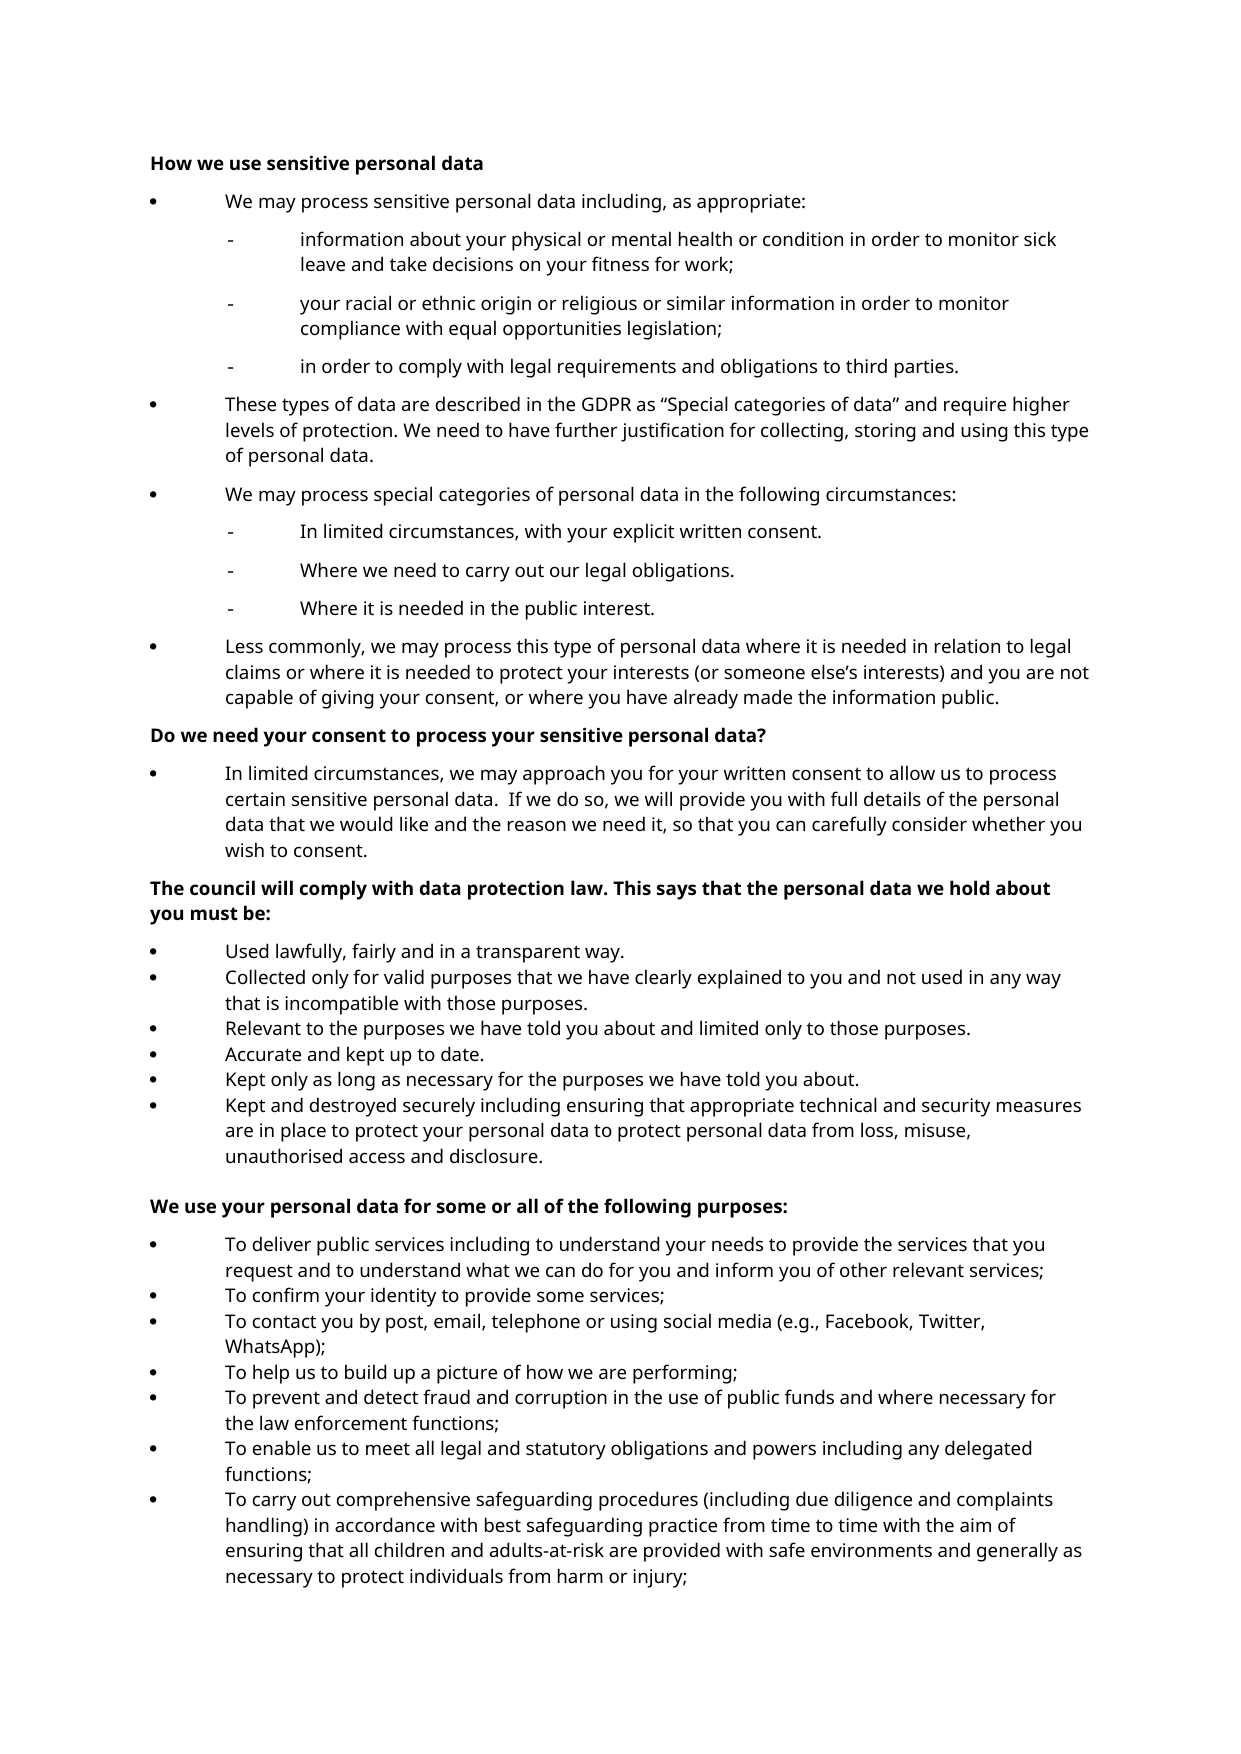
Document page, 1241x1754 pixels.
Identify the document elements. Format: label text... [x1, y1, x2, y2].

list Used lawfully, fairly and in a transparent way. [150, 939, 1090, 964]
list Kept only as long as necessary for the purposes we have told you about. [150, 1066, 1090, 1092]
list To prevent and detect fraud and corruption in the use of public funds and where necessary for the law enforcement functions; [150, 1384, 1090, 1436]
list Where it is needed in the public interest. [225, 595, 1090, 621]
list To deliver public services including to understand your needs to provide the services that you request and to understand what we can do for you and inform you of other relevant services; [150, 1231, 1090, 1282]
list in order to comply with legal requirements and obligations to third parties. [225, 353, 1090, 379]
list In limited circumstances, we may approach you for your written consent to allow us to process certain sensitive personal data. If we do so, we will provide you with full details of the personal data that we would like and the reason we need it, so that you can carefully consider whether you wish to consent. [150, 761, 1090, 863]
list Kept and destroyed securely including ensuring that appropriate technical and security measures are in place to protect your personal data to protect personal data from loss, misuse, unauthorised access and disclosure. [150, 1092, 1090, 1168]
list In limited circumstances, with your explicit written consent. [225, 519, 1090, 544]
list information about your physical or mental health or condition in order to monitor sick leave and take decisions on your fitness for work; [225, 226, 1090, 277]
text Do we need your consent to process your sensitive personal data? [150, 723, 1090, 748]
list Relevant to the purposes we have told you about and limited only to those purposes. [150, 1015, 1090, 1041]
list To contact you by post, email, telephone or using social media (e.g., Facebook, Twitter, WhatsApp); [150, 1308, 1090, 1359]
list We may process special categories of personal data in the following circumstances: [150, 481, 1090, 506]
list We may process sensitive personal data including, as appropriate: [150, 188, 1090, 213]
text How we use sensitive personal data [150, 150, 1090, 176]
list To enable us to meet all legal and statutory obligations and powers including any delegated functions; [150, 1436, 1090, 1487]
list Accurate and kept up to date. [150, 1041, 1090, 1066]
text We use your personal data for some or all of the following purposes: [150, 1193, 1090, 1219]
list To carry out comprehensive safeguarding procedures (including due diligence and complaints handling) in accordance with best safeguarding practice from time to time with the aim of ensuring that all children and adults-at-risk are provided with safe environments and generally as necessary to protect individuals from harm or injury; [150, 1487, 1090, 1589]
list Where we need to carry out our legal obligations. [225, 557, 1090, 583]
list Less commonly, we may process this type of personal data where it is needed in relation to legal claims or where it is needed to protect your interests (or someone else’s interests) and you are not capable of giving your consent, or where you have already made the information public. [150, 633, 1090, 710]
list To help us to build up a picture of how we are performing; [150, 1359, 1090, 1384]
list To confirm your identity to provide some services; [150, 1282, 1090, 1308]
list These types of data are described in the GDPR as “Special categories of data” and require higher levels of protection. We need to have further justification for collecting, storing and using this type of personal data. [150, 392, 1090, 468]
text The council will comply with data protection law. This says that the personal data we hold about you must be: [150, 875, 1090, 926]
list your racial or ethnic origin or religious or similar information in order to monitor compliance with equal opportunities legislation; [225, 290, 1090, 341]
list Collected only for valid purposes that we have clearly explained to you and not used in any way that is incompatible with those purposes. [150, 964, 1090, 1015]
